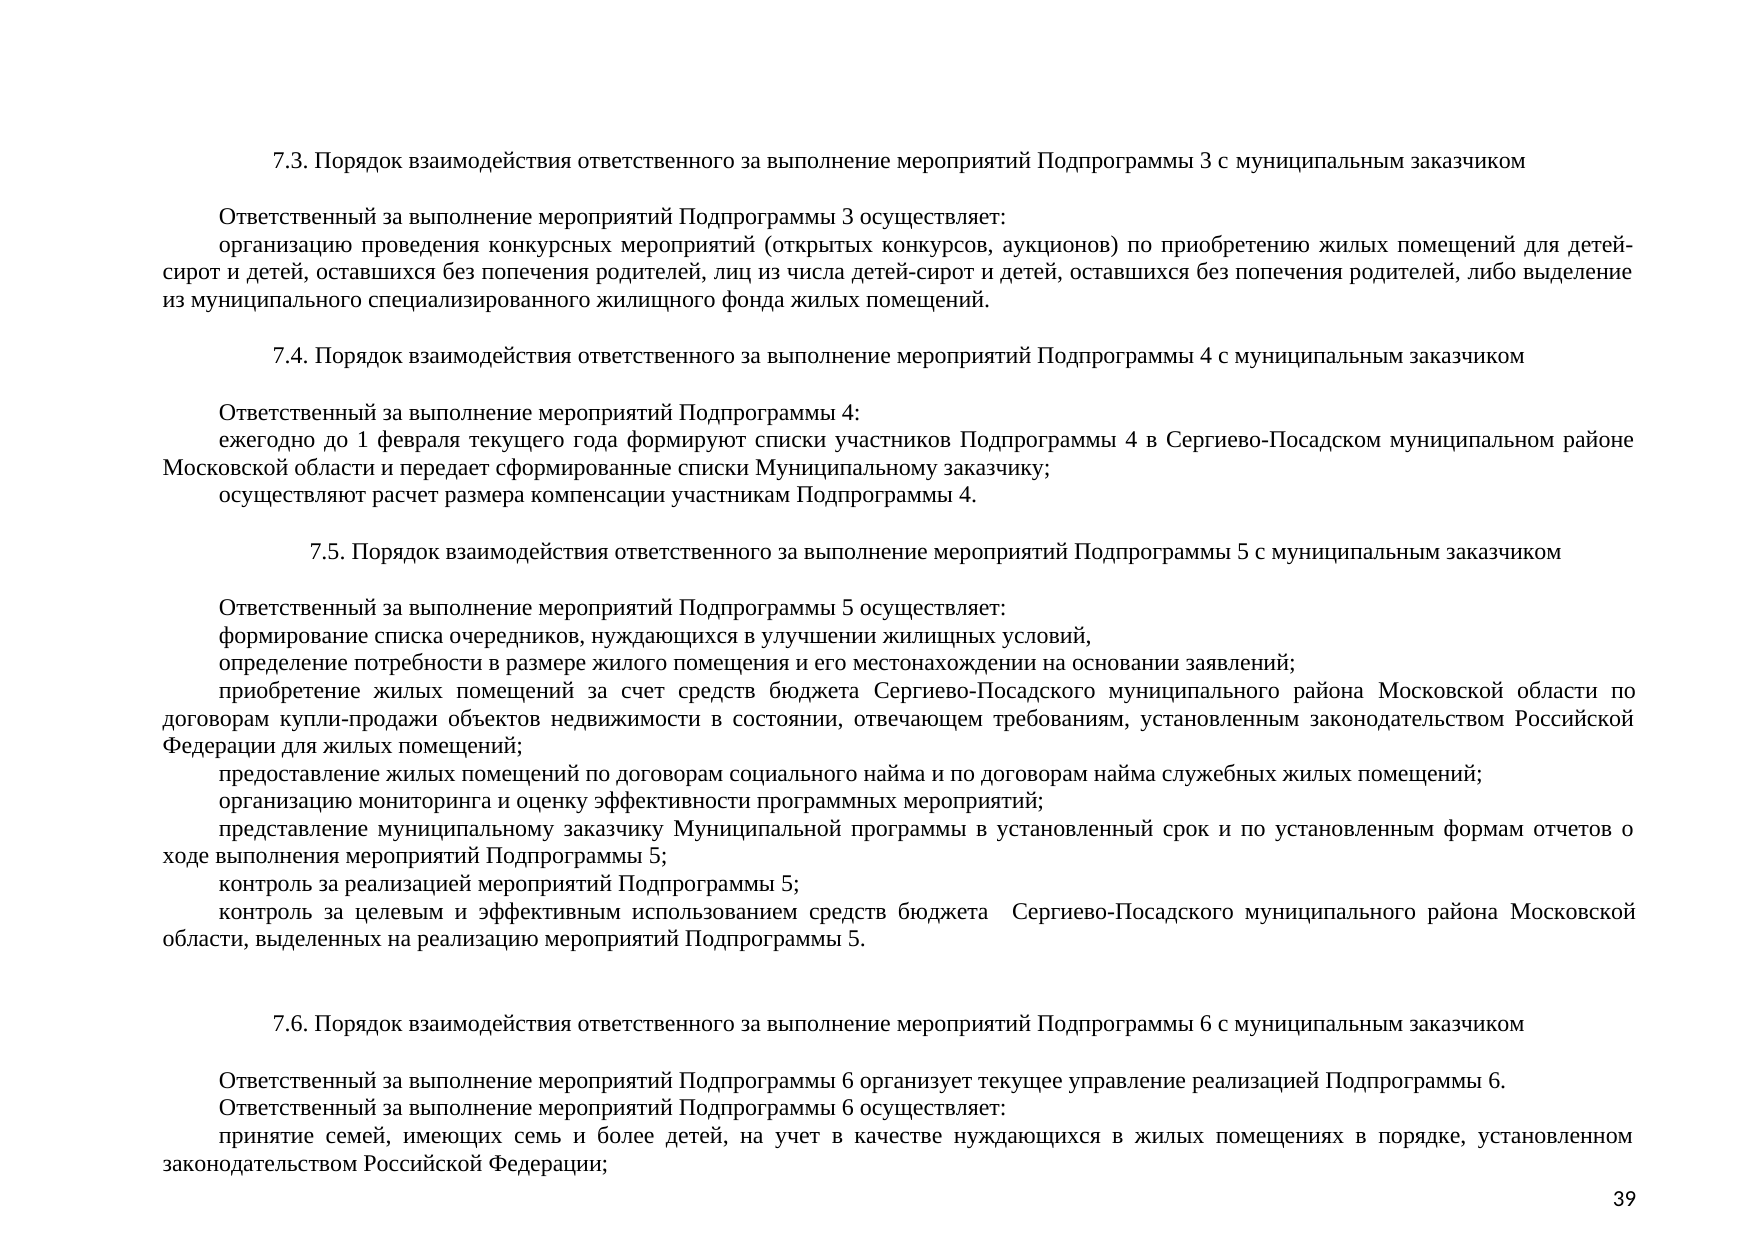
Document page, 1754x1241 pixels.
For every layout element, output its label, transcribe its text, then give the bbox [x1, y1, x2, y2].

text формирование списка очередников, нуждающихся в улучшении жилищных условий, [162, 621, 1636, 648]
text контроль за целевым и эффективным использованием средств бюджета Сергиево-Посадского муниципального района Московской области, выделенных на реализацию мероприятий Подпрограммы 5. [162, 897, 1636, 952]
text 7.5. Порядок взаимодействия ответственного за выполнение мероприятий Подпрограммы 5 с муниципальным заказчиком [162, 537, 1636, 564]
text представление муниципальному заказчику Муниципальной программы в установленный срок и по установленным формам отчетов о ходе выполнения мероприятий Подпрограммы 5; [162, 814, 1636, 869]
text определение потребности в размере жилого помещения и его местонахождении на основании заявлений; [162, 648, 1636, 676]
text контроль за реализацией мероприятий Подпрограммы 5; [162, 869, 1636, 897]
text 7.3. Порядок взаимодействия ответственного за выполнение мероприятий Подпрограммы 3 с муниципальным заказчиком [162, 146, 1636, 173]
text Ответственный за выполнение мероприятий Подпрограммы 5 осуществляет: [162, 593, 1636, 621]
text принятие семей, имеющих семь и более детей, на учет в качестве нуждающихся в жилых помещениях в порядке, установленном законодательством Российской Федерации; [162, 1121, 1636, 1176]
text Ответственный за выполнение мероприятий Подпрограммы 6 организует текущее управление реализацией Подпрограммы 6. [162, 1066, 1636, 1093]
text Ответственный за выполнение мероприятий Подпрограммы 4: [162, 398, 1636, 425]
text осуществляют расчет размера компенсации участникам Подпрограммы 4. [162, 480, 1636, 508]
text приобретение жилых помещений за счет средств бюджета Сергиево-Посадского муниципального района Московской области по договорам купли-продажи объектов недвижимости в состоянии, отвечающем требованиям, установленным законодательством Российской Федерации для жилых помещений; [162, 676, 1636, 759]
text Ответственный за выполнение мероприятий Подпрограммы 3 осуществляет: [162, 202, 1636, 230]
text организацию мониторинга и оценку эффективности программных мероприятий; [162, 786, 1636, 814]
text организацию проведения конкурсных мероприятий (открытых конкурсов, аукционов) по приобретению жилых помещений для детей-сирот и детей, оставшихся без попечения родителей, лиц из числа детей-сирот и детей, оставшихся без попечения родителей, либо выделение из муниципального специализированного жилищного фонда жилых помещений. [162, 230, 1636, 312]
text 7.4. Порядок взаимодействия ответственного за выполнение мероприятий Подпрограммы 4 с муниципальным заказчиком [162, 341, 1636, 369]
text 7.6. Порядок взаимодействия ответственного за выполнение мероприятий Подпрограммы 6 с муниципальным заказчиком [162, 1009, 1636, 1037]
text предоставление жилых помещений по договорам социального найма и по договорам найма служебных жилых помещений; [162, 759, 1636, 786]
text ежегодно до 1 февраля текущего года формируют списки участников Подпрограммы 4 в Сергиево-Посадском муниципальном районе Московской области и передает сформированные списки Муниципальному заказчику; [162, 425, 1636, 480]
text Ответственный за выполнение мероприятий Подпрограммы 6 осуществляет: [162, 1093, 1636, 1121]
